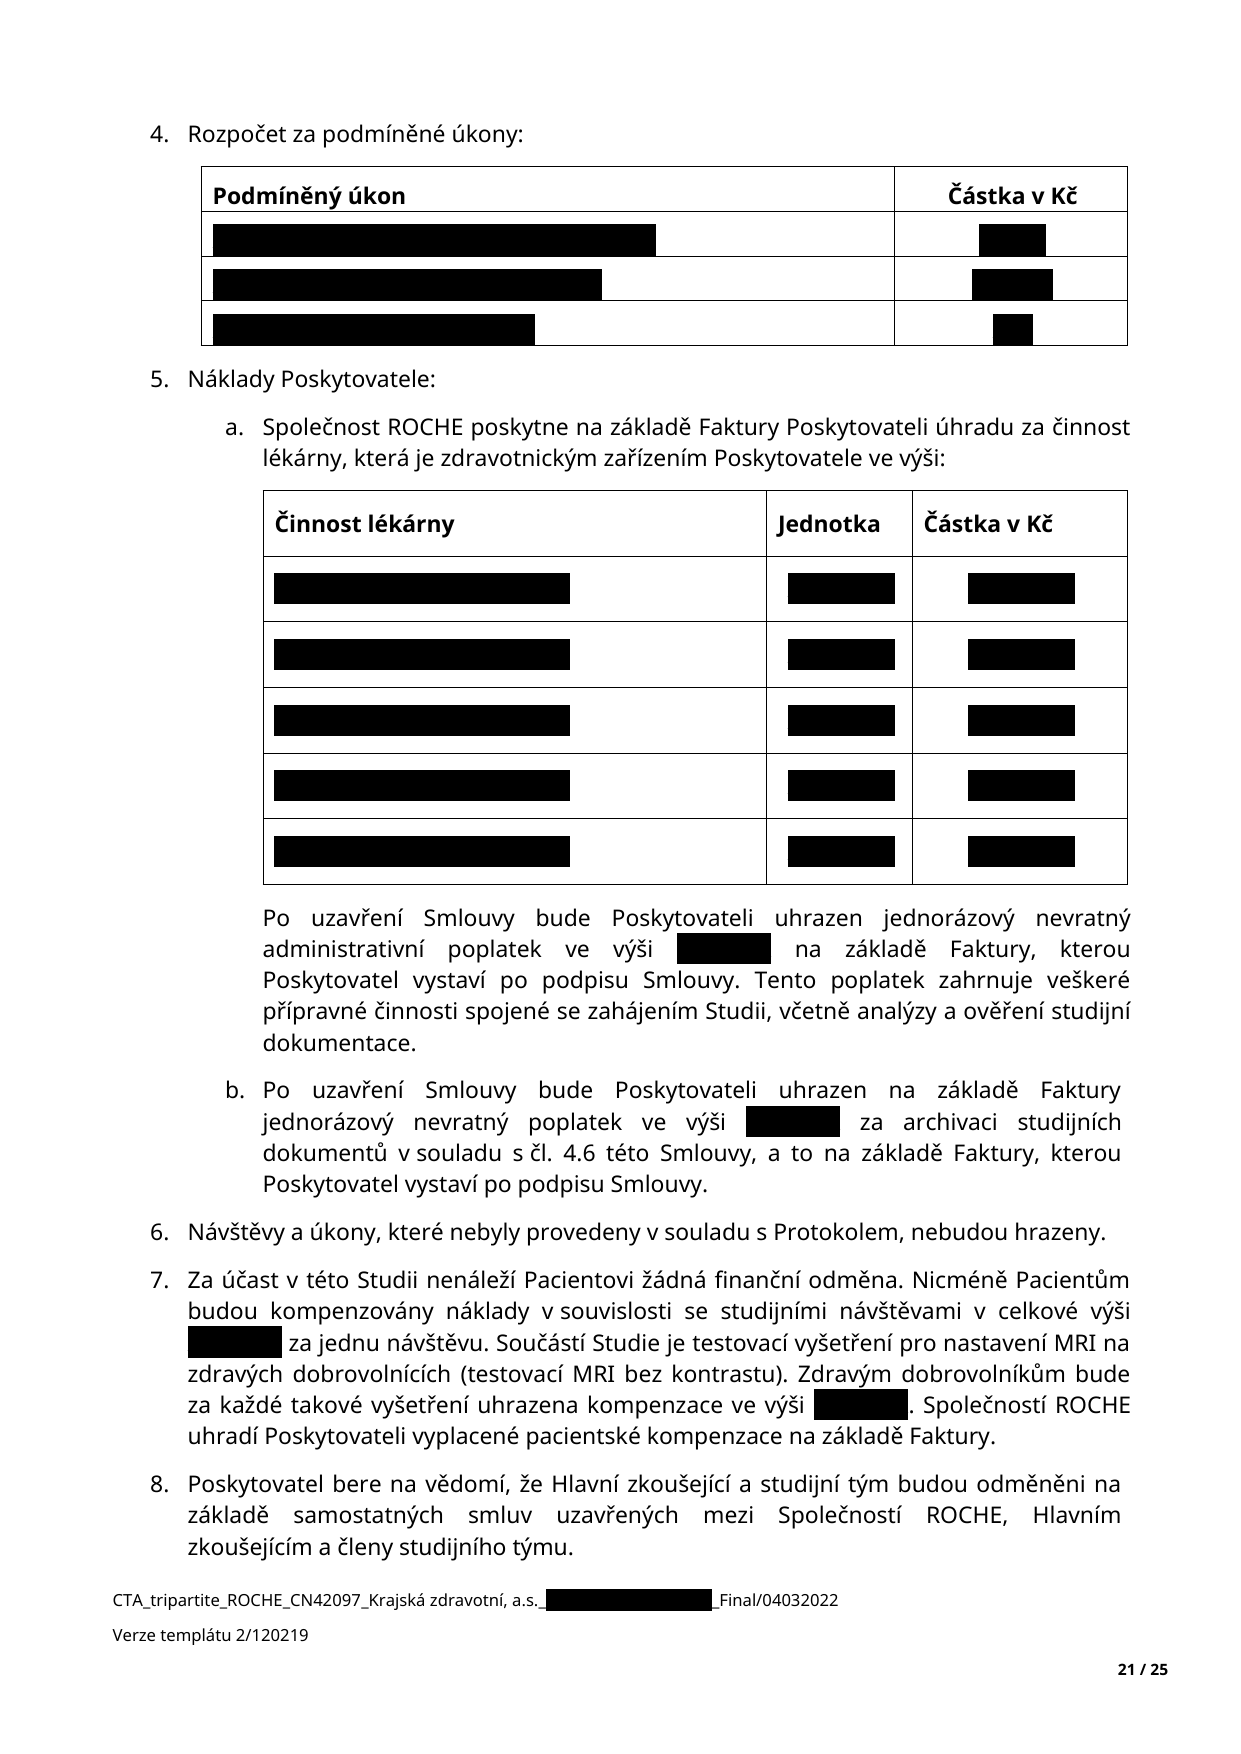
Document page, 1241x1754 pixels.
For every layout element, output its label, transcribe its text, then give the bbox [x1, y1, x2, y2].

table_cell XXXXXXXXXXXXXXXXXXXXXX [264, 688, 766, 752]
table_cell XXXXXXXXXXXXXXXXXXXXXXXX [202, 301, 894, 345]
table_cell XXXXX [895, 212, 1127, 256]
list Náklady Poskytovatele: [150, 363, 1131, 394]
table_cell XXXXXXXX [913, 754, 1127, 818]
list Poskytovatel bere na vědomí, že Hlavní zkoušející a studijní tým budou odměněni na základě samostatných smluv uzavřených mezi Společností ROCHE, Hlavním zkoušejícím a členy studijního týmu. [150, 1468, 1122, 1562]
list Návštěvy a úkony, které nebyly provedeny v souladu s Protokolem, nebudou hrazeny. [150, 1216, 1131, 1247]
list Společnost ROCHE poskytne na základě Faktury Poskytovateli úhradu za činnost lékárny, která je zdravotnickým zařízením Poskytovatele ve výši: [225, 411, 1131, 473]
table_cell XXXXXXXX [913, 557, 1127, 621]
table_cell XXXXXXXX [767, 819, 912, 884]
table_cell XXXXXXXX [767, 754, 912, 818]
list Po uzavření Smlouvy bude Poskytovateli uhrazen na základě Faktury jednorázový nevratný poplatek ve výši XXXXXXX za archivaci studijních dokumentů v souladu s čl. 4.6 této Smlouvy, a to na základě Faktury, kterou Poskytovatel vystaví po podpisu Smlouvy. [225, 1074, 1122, 1199]
table_cell XXXXXXXXXXXXXXXXXXXXXX [264, 557, 766, 621]
list Po uzavření Smlouvy bude Poskytovateli uhrazen jednorázový nevratný administrativní poplatek ve výši XXXXXXX na základě Faktury, kterou Poskytovatel vystaví po podpisu Smlouvy. Tento poplatek zahrnuje veškeré přípravné činnosti spojené se zahájením Studii, včetně analýzy a ověření studijní dokumentace. [262, 901, 1131, 1058]
table_cell XXXXXXXX [913, 688, 1127, 752]
table_cell XXXXXXXXXXXXXXXXXXXXXX [264, 754, 766, 818]
table_cell XXXXXXXX [913, 819, 1127, 884]
table_cell XXXXXXXXXXXXXXXXXXXXXXXXXXXXX [202, 257, 894, 300]
table_cell XXXXXXXX [913, 622, 1127, 687]
table_header Částka v Kč [895, 167, 1127, 211]
list Za účast v této Studii nenáleží Pacientovi žádná finanční odměna. Nicméně Pacientům budou kompenzovány náklady v souvislosti se studijními návštěvami v celkové výši XXXXXXX za jednu návštěvu. Součástí Studie je testovací vyšetření pro nastavení MRI na zdravých dobrovolnících (testovací MRI bez kontrastu). Zdravým dobrovolníkům bude za každé takové vyšetření uhrazena kompenzace ve výši XXXXXXX. Společností ROCHE uhradí Poskytovateli vyplacené pacientské kompenzace na základě Faktury. [150, 1264, 1131, 1451]
table_cell XXX [895, 301, 1127, 345]
table_cell XXXXXX [895, 257, 1127, 300]
table_cell XXXXXXXX [767, 688, 912, 752]
table_header Jednotka [767, 491, 912, 556]
table_header Částka v Kč [913, 491, 1127, 556]
table_cell XXXXXXXX [767, 557, 912, 621]
table_cell XXXXXXXXXXXXXXXXXXXXXX [264, 622, 766, 687]
table_header Činnost lékárny [264, 491, 766, 556]
table_cell XXXXXXXXXXXXXXXXXXXXXX [264, 819, 766, 884]
list Rozpočet za podmíněné úkony: [150, 118, 1131, 149]
table_header Podmíněný úkon [202, 167, 894, 211]
table_cell XXXXXXXX [767, 622, 912, 687]
table_cell XXXXXXXXXXXXXXXXXXXXXXXXXXXXXXXXX [202, 212, 894, 256]
